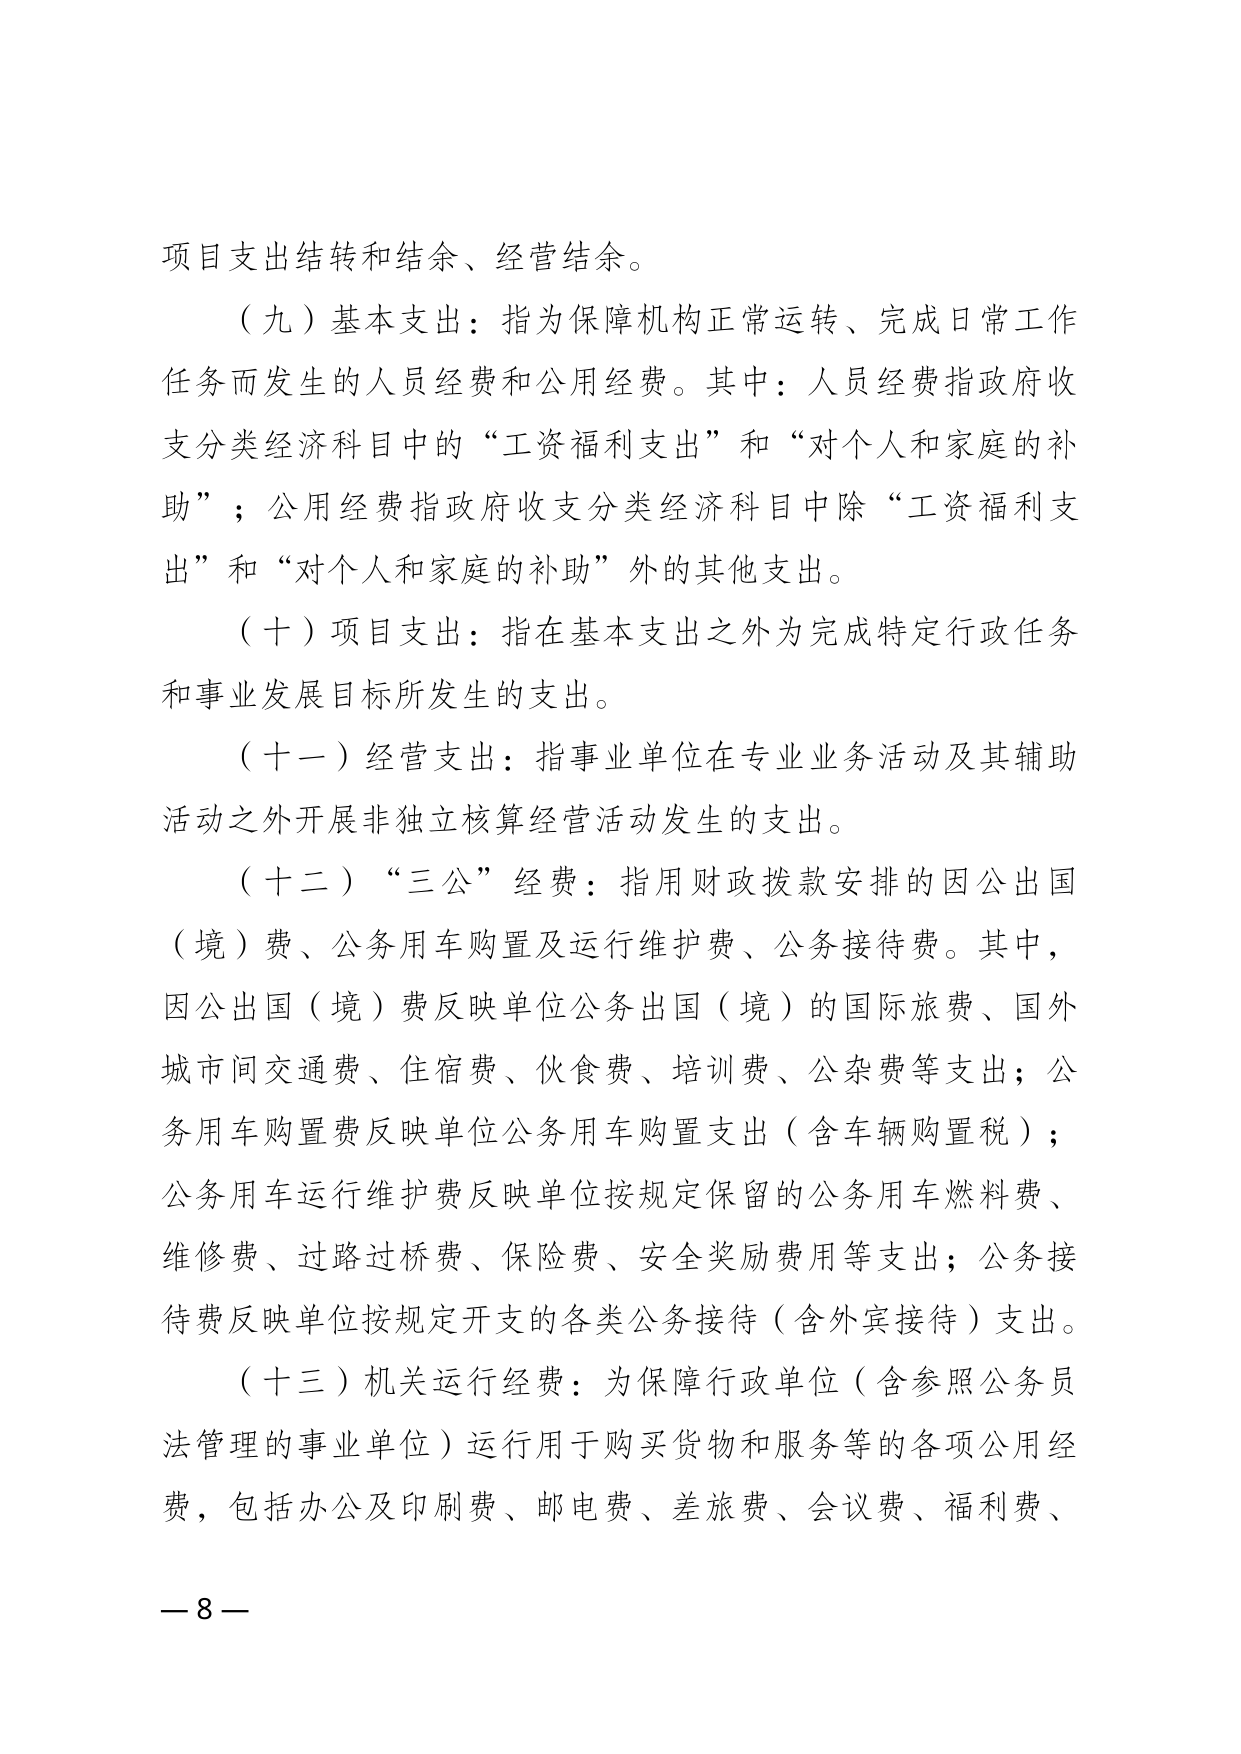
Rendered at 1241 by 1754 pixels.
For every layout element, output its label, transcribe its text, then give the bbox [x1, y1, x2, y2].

text （十一）经营支出：指事业单位在专业业务活动及其辅助活动之外开展非独立核算经营活动发生的支出。 [159, 718, 1081, 843]
text （十二）“三公”经费：指用财政拨款安排的因公出国（境）费、公务用车购置及运行维护费、公务接待费。其中，因公出国（境）费反映单位公务出国（境）的国际旅费、国外城市间交通费、住宿费、伙食费、培训费、公杂费等支出；公务用车购置费反映单位公务用车购置支出（含车辆购置税）；公务用车运行维护费反映单位按规定保留的公务用车燃料费、维修费、过路过桥费、保险费、安全奖励费用等支出；公务接待费反映单位按规定开支的各类公务接待（含外宾接待）支出。 [159, 843, 1081, 1343]
text （九）基本支出：指为保障机构正常运转、完成日常工作任务而发生的人员经费和公用经费。其中：人员经费指政府收支分类经济科目中的“工资福利支出”和“对个人和家庭的补助”；公用经费指政府收支分类经济科目中除“工资福利支出”和“对个人和家庭的补助”外的其他支出。 [159, 281, 1081, 593]
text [159, 1343, 1081, 1531]
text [159, 218, 1081, 281]
text （十）项目支出：指在基本支出之外为完成特定行政任务和事业发展目标所发生的支出。 [159, 593, 1081, 718]
